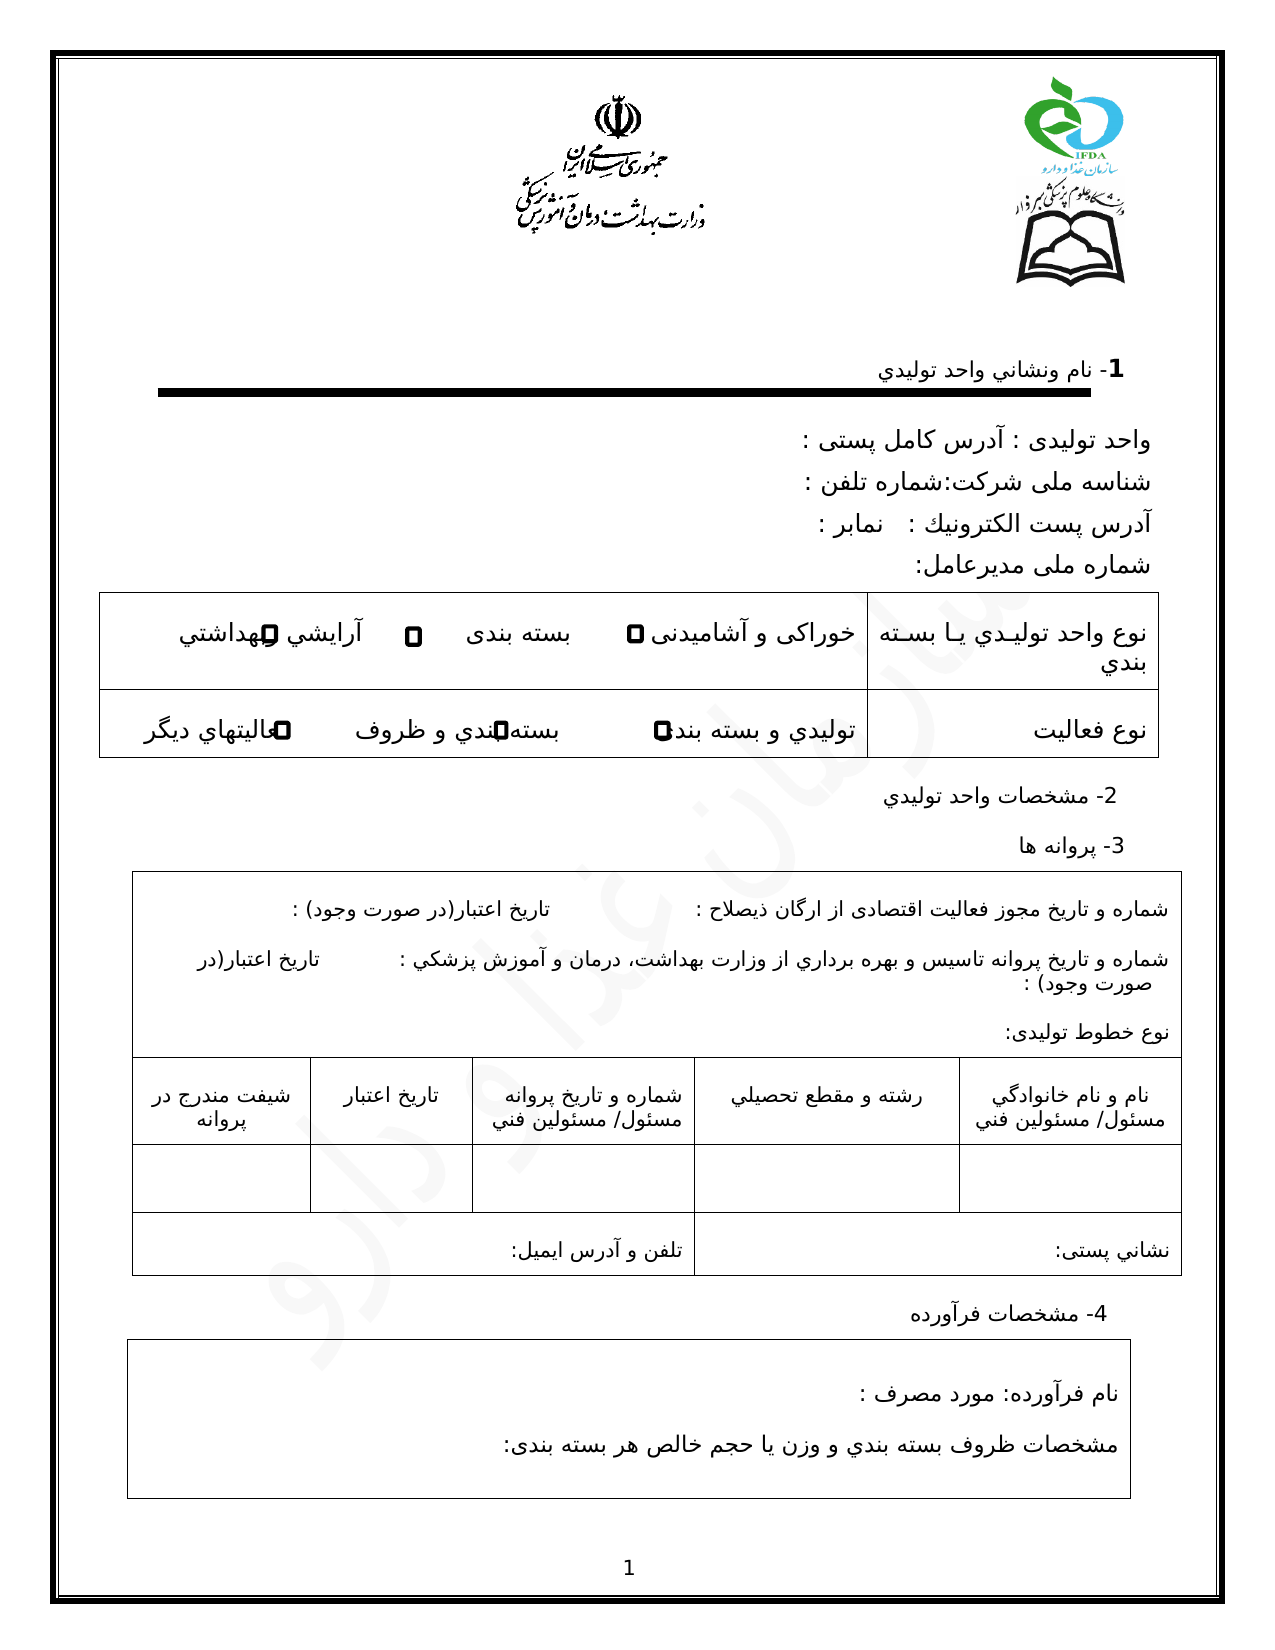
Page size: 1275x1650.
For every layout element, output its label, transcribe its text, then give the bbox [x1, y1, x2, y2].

table_cell تاریخ اعتبار [311, 1058, 472, 1144]
text 2- مشخصات واحد توليدي [133, 783, 1125, 808]
picture [498, 73, 716, 249]
table_cell توليدي و بسته بندی بسته بندي و ظروف فعاليتهاي ديگر [100, 690, 867, 757]
table_cell شماره و تاریخ پروانه مسئول/ مسئولین فني [473, 1058, 694, 1144]
table_cell [473, 1145, 694, 1212]
table_header نوع واحد توليدي يا بسته بندي [868, 593, 1158, 689]
table_cell [133, 1145, 310, 1212]
table_cell رشته و مقطع تحصيلي [695, 1058, 959, 1144]
table_cell [311, 1145, 472, 1212]
table_cell [960, 1145, 1181, 1212]
table_header خوراکی و آشامیدنی بسته بندی آرايشي وبهداشتي [100, 593, 867, 689]
table_cell نام و نام خانوادگي مسئول/ مسئولین فني [960, 1058, 1181, 1144]
table_cell تلفن و آدرس ایمیل: [133, 1213, 694, 1275]
table_header واحد تولیدی : آدرس کامل پستی : شناسه ملی شرکت:شماره تلفن : آدرس پست الكترونيك : نمابر : شماره ملی مدیرعامل: [89, 413, 1168, 592]
picture [1015, 73, 1125, 287]
table_cell نشاني پستی: [695, 1213, 1181, 1275]
table_cell شیفت مندرج در پروانه [133, 1058, 310, 1144]
table_cell نوع فعاليت [868, 690, 1158, 757]
table_header شماره و تاریخ مجوز فعالیت اقتصادی از ارگان ذیصلاح : تاریخ اعتبار(در صورت وجود) : شماره و تاریخ پروانه تاسیس و بهره برداري از وزارت بهداشت، درمان و آموزش پزشكي : تاریخ اعتبار(در صورت وجود) : نوع خطوط تولیدی: [133, 872, 1181, 1057]
text 1- نام ونشاني واحد توليدي [133, 354, 1125, 384]
text 3- پروانه ها [133, 833, 1125, 859]
table_cell [695, 1145, 959, 1212]
table_header نام فرآورده: مورد مصرف : مشخصات ظروف بسته بندي و وزن يا حجم خالص هر بسته بندی: [128, 1340, 1130, 1498]
text 4- مشخصات فرآورده [133, 1301, 1108, 1327]
